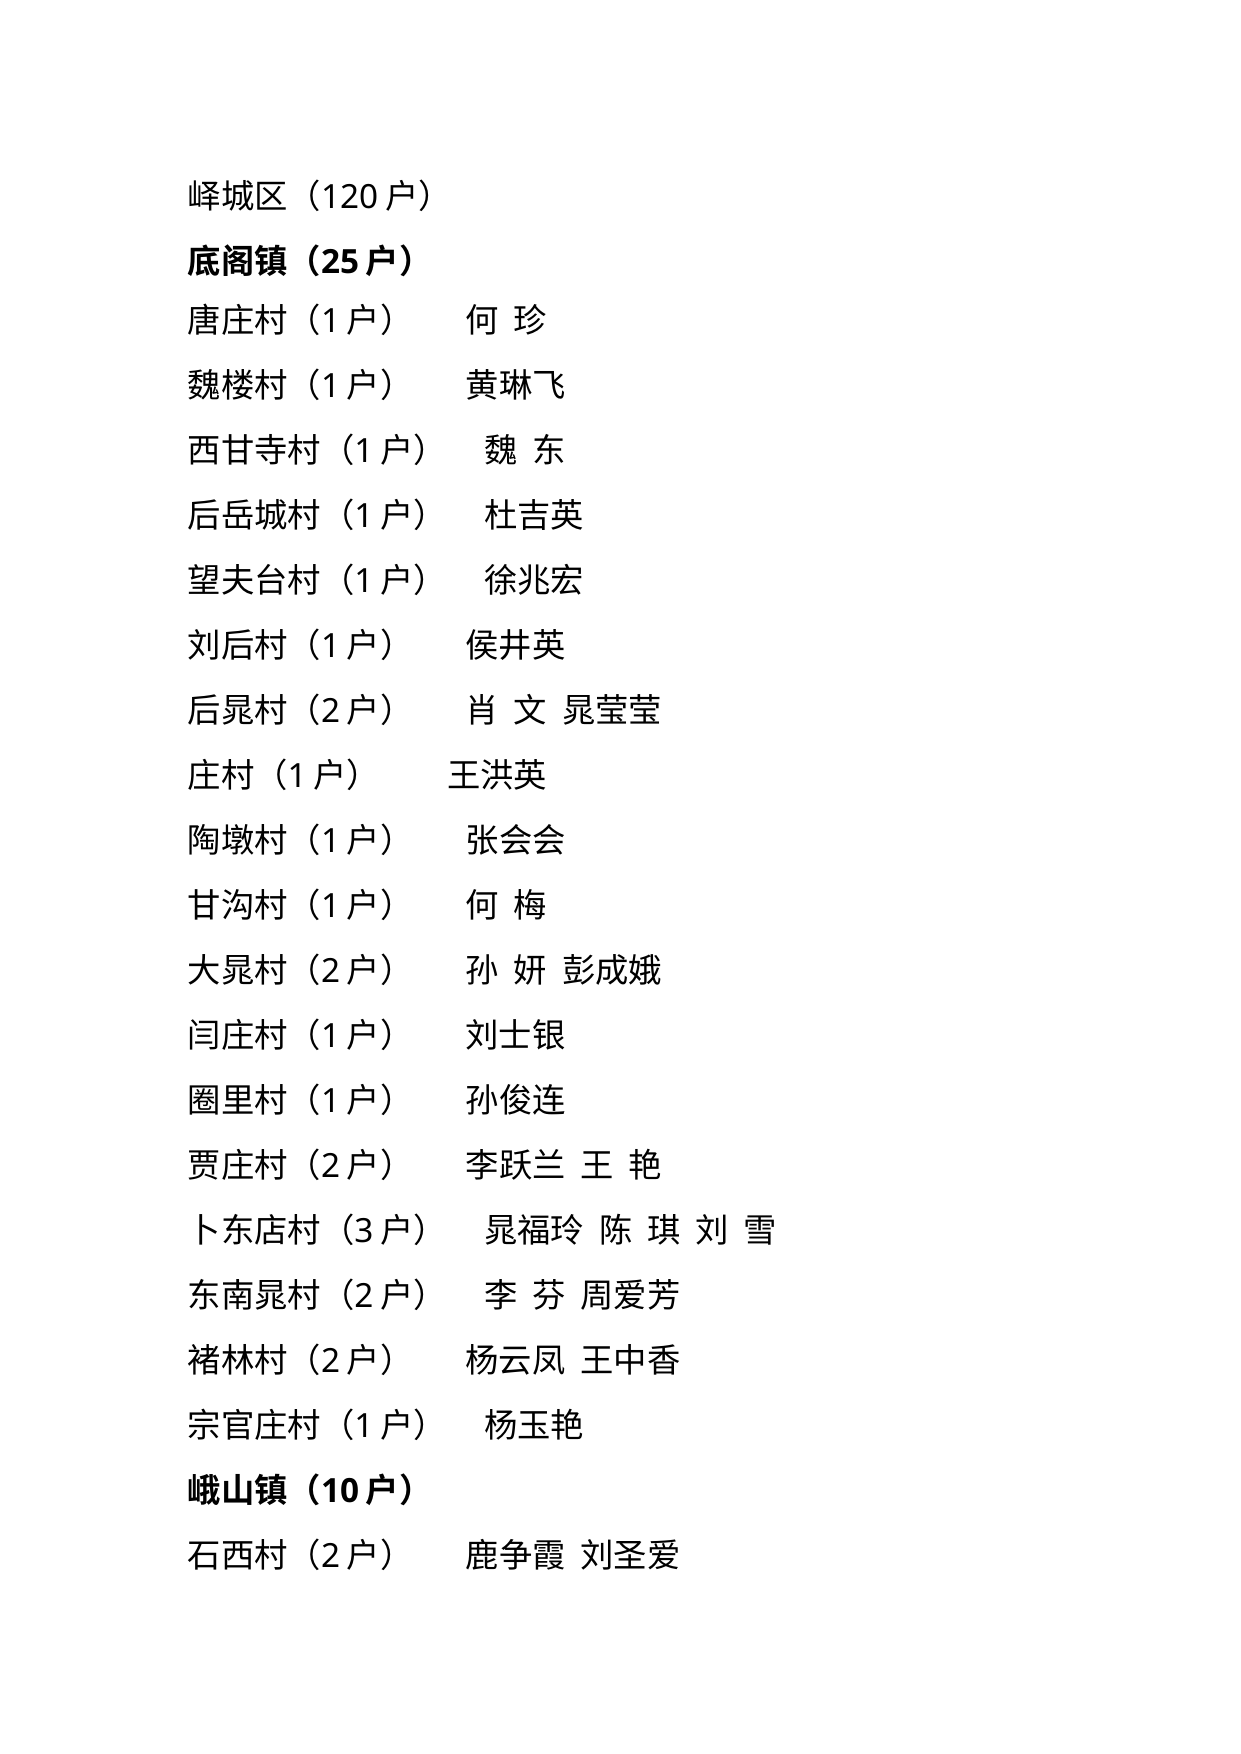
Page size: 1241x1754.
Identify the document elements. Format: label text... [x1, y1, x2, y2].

text 圈里村（1户） 孙俊连 [187, 1065, 1053, 1130]
text 后岳城村（1户） 杜吉英 [187, 480, 1053, 545]
text 甘沟村（1户） 何 梅 [187, 870, 1053, 935]
text 闫庄村（1户） 刘士银 [187, 1000, 1053, 1065]
text 后晁村（2户） 肖 文 晁莹莹 [187, 675, 1053, 740]
text 魏楼村（1户） 黄琳飞 [187, 350, 1053, 415]
text 庄村（1户） 王洪英 [187, 740, 1053, 805]
text 峨山镇（10户） [187, 1455, 1053, 1520]
text 峄城区（120户） [187, 162, 1053, 227]
text 大晁村（2户） 孙 妍 彭成娥 [187, 935, 1053, 1000]
text 望夫台村（1户） 徐兆宏 [187, 545, 1053, 610]
text 唐庄村（1户） 何 珍 [187, 285, 1053, 350]
text 褚林村（2户） 杨云凤 王中香 [187, 1325, 1053, 1390]
text 陶墩村（1户） 张会会 [187, 805, 1053, 870]
text 西甘寺村（1户） 魏 东 [187, 415, 1053, 480]
text 石西村（2户） 鹿争霞 刘圣爱 [187, 1520, 1053, 1585]
text 卜东店村（3户） 晁福玲 陈 琪 刘 雪 [187, 1195, 1053, 1260]
text 宗官庄村（1户） 杨玉艳 [187, 1390, 1053, 1455]
text 贾庄村（2户） 李跃兰 王 艳 [187, 1130, 1053, 1195]
text 刘后村（1户） 侯井英 [187, 610, 1053, 675]
text 东南晁村（2户） 李 芬 周爱芳 [187, 1260, 1053, 1325]
text 底阁镇（25户） [187, 227, 1053, 285]
